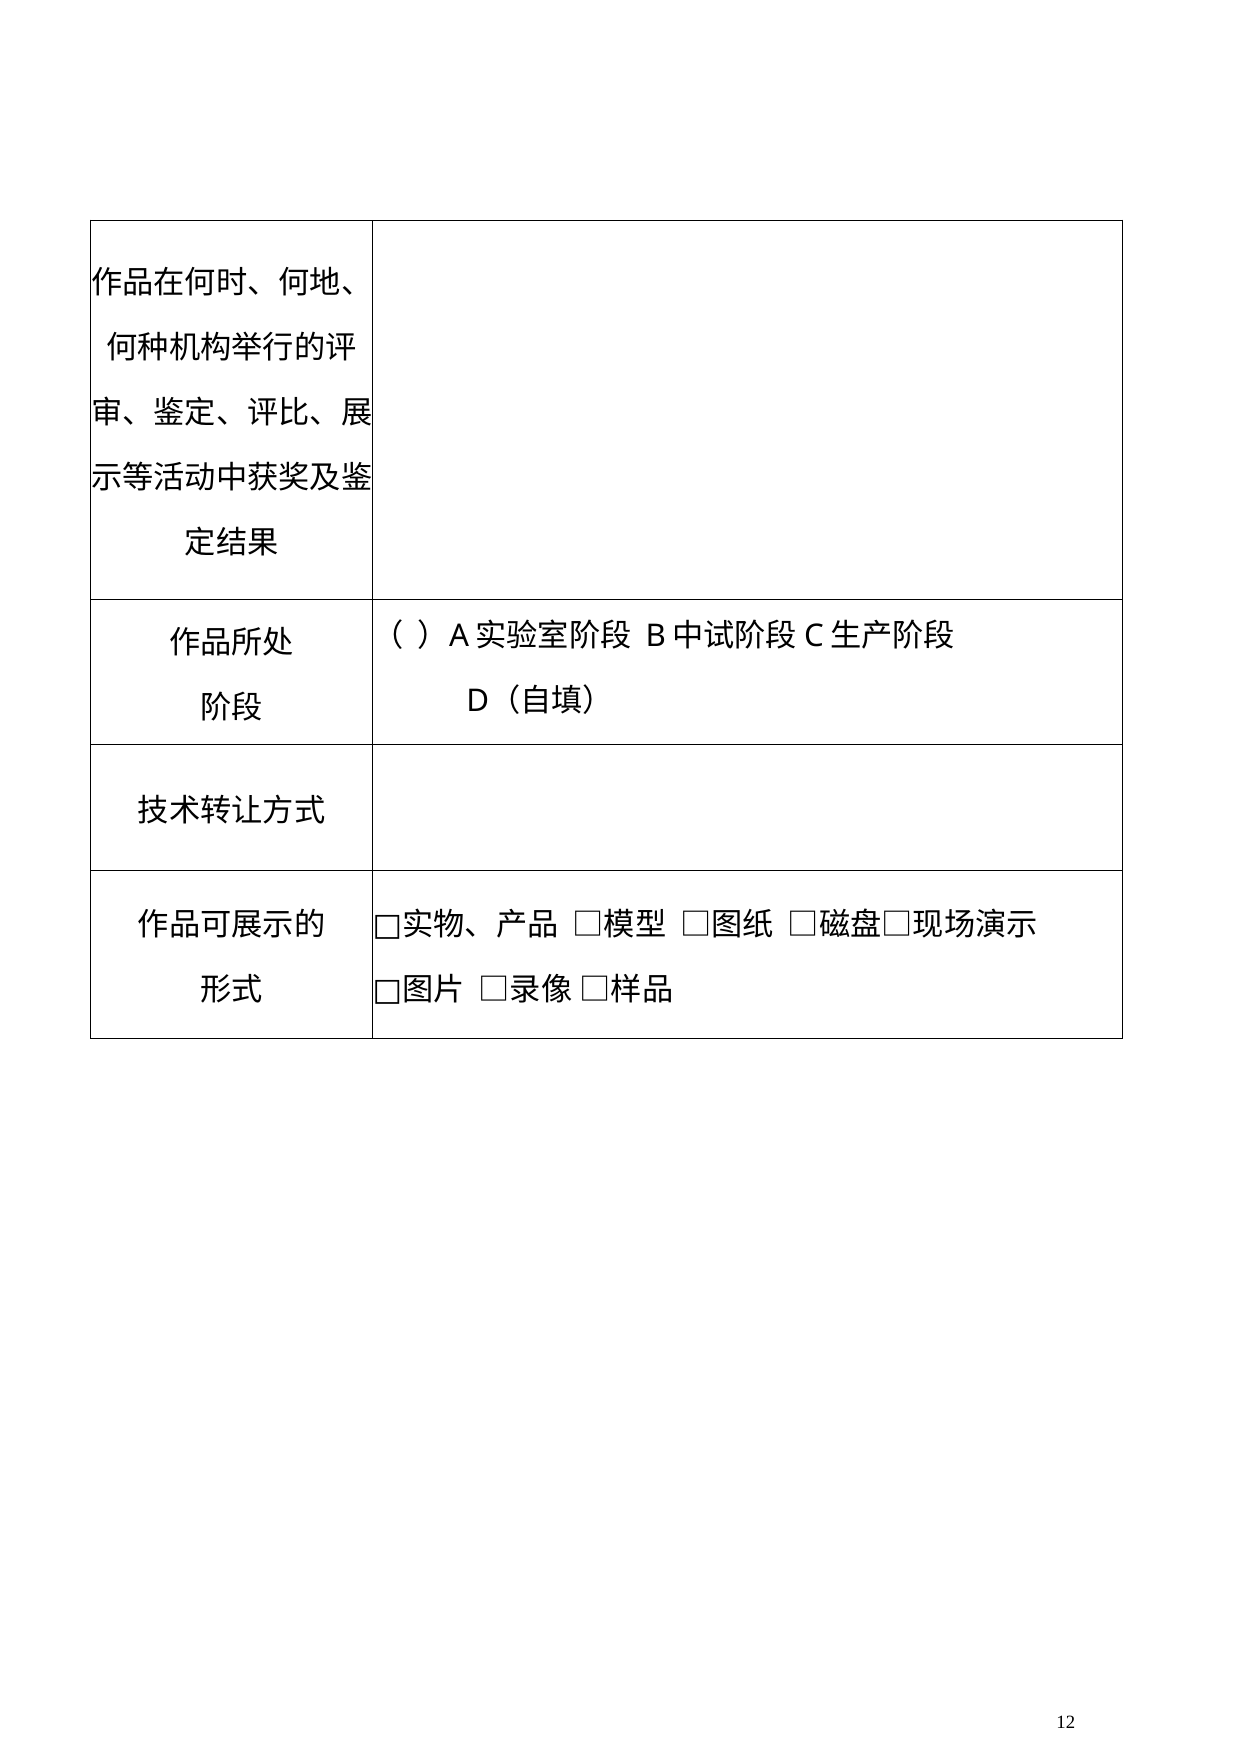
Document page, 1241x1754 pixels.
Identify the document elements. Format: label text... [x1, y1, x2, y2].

table_cell □实物、产品 □模型 □图纸 □磁盘□现场演示 □图片 □录像 □样品 [373, 871, 1122, 1038]
table_cell 作品所处 阶段 [91, 600, 372, 744]
table_cell [373, 221, 1122, 599]
table_cell 作品可展示的 形式 [91, 871, 372, 1038]
table_cell 技术转让方式 [91, 745, 372, 870]
table_cell 作品在何时、何地、何种机构举行的评审、鉴定、评比、展示等活动中获奖及鉴定结果 [91, 221, 372, 599]
table_cell [373, 745, 1122, 870]
table_cell （ ）A实验室阶段 B中试阶段 C生产阶段 D（自填） [373, 600, 1122, 744]
